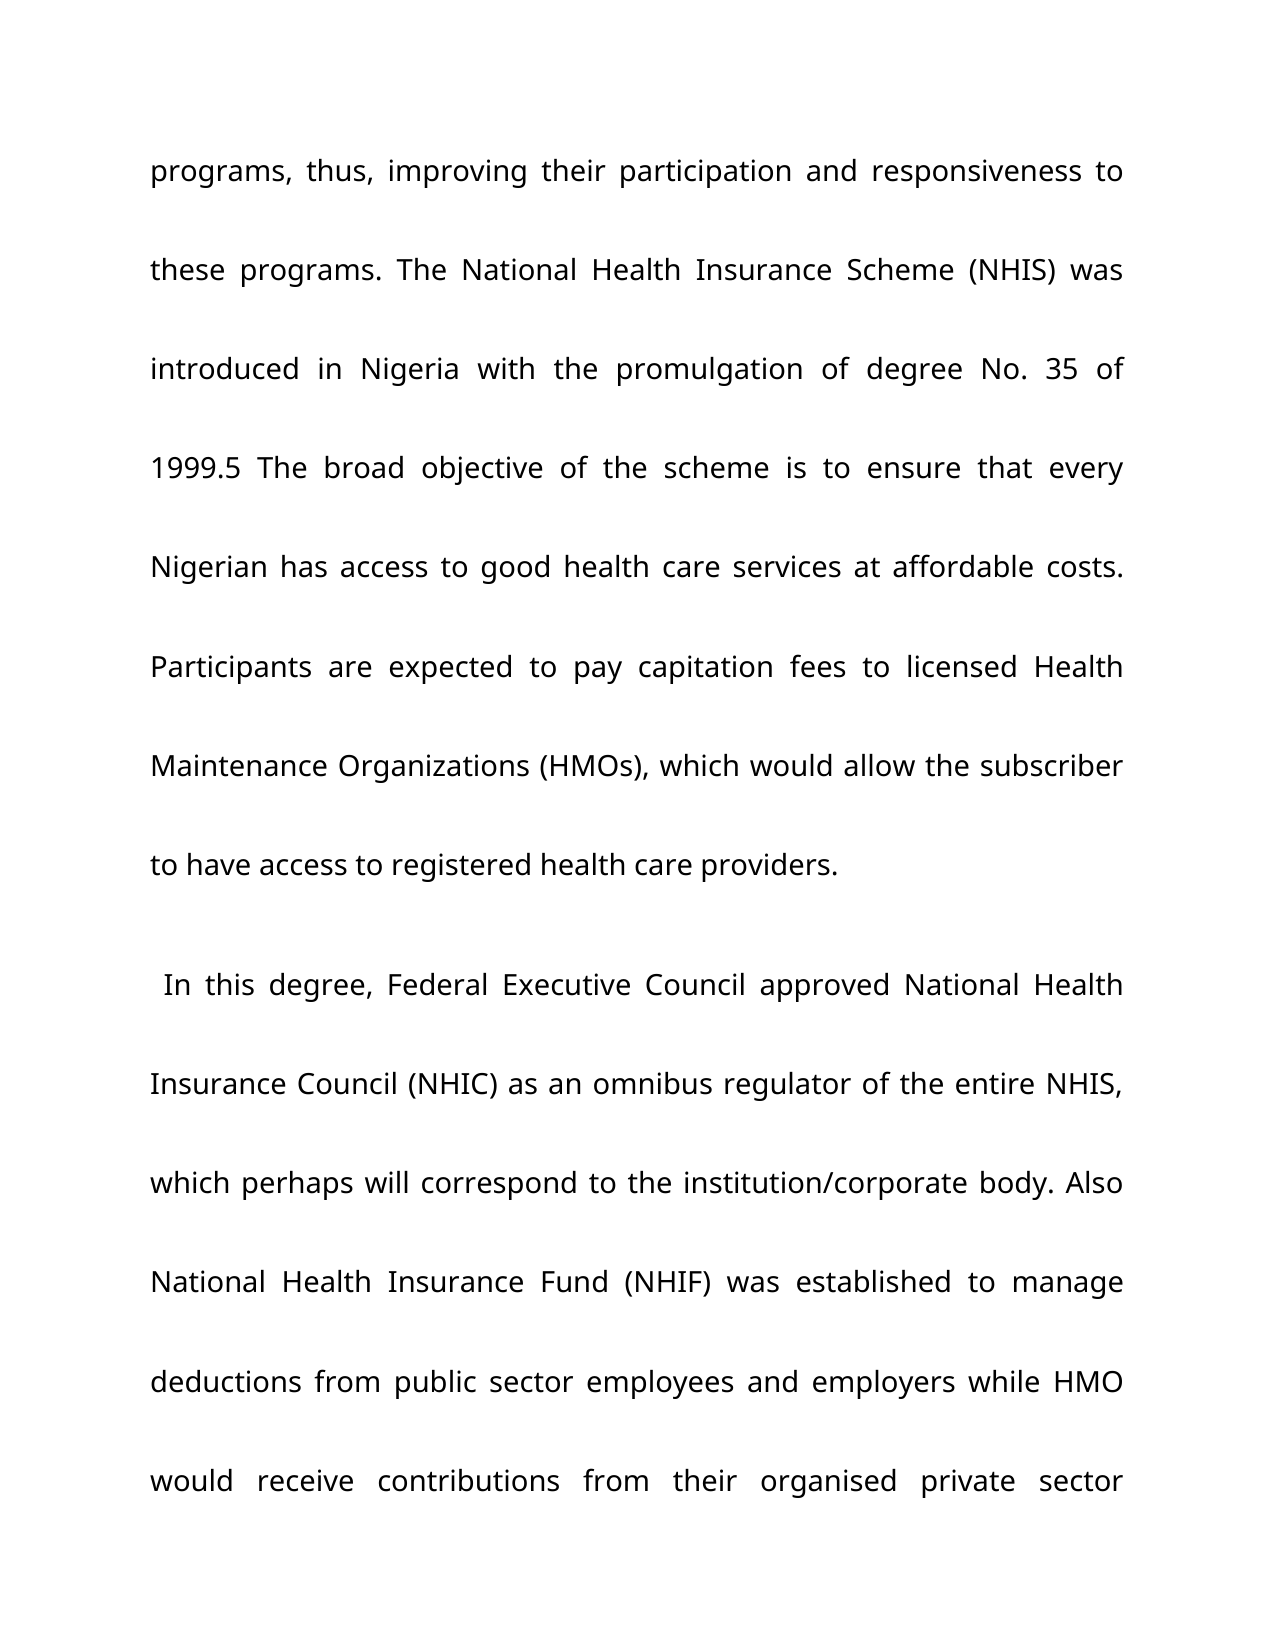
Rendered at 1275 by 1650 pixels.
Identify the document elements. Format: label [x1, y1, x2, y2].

text [150, 150, 1125, 884]
text [150, 964, 1125, 1500]
